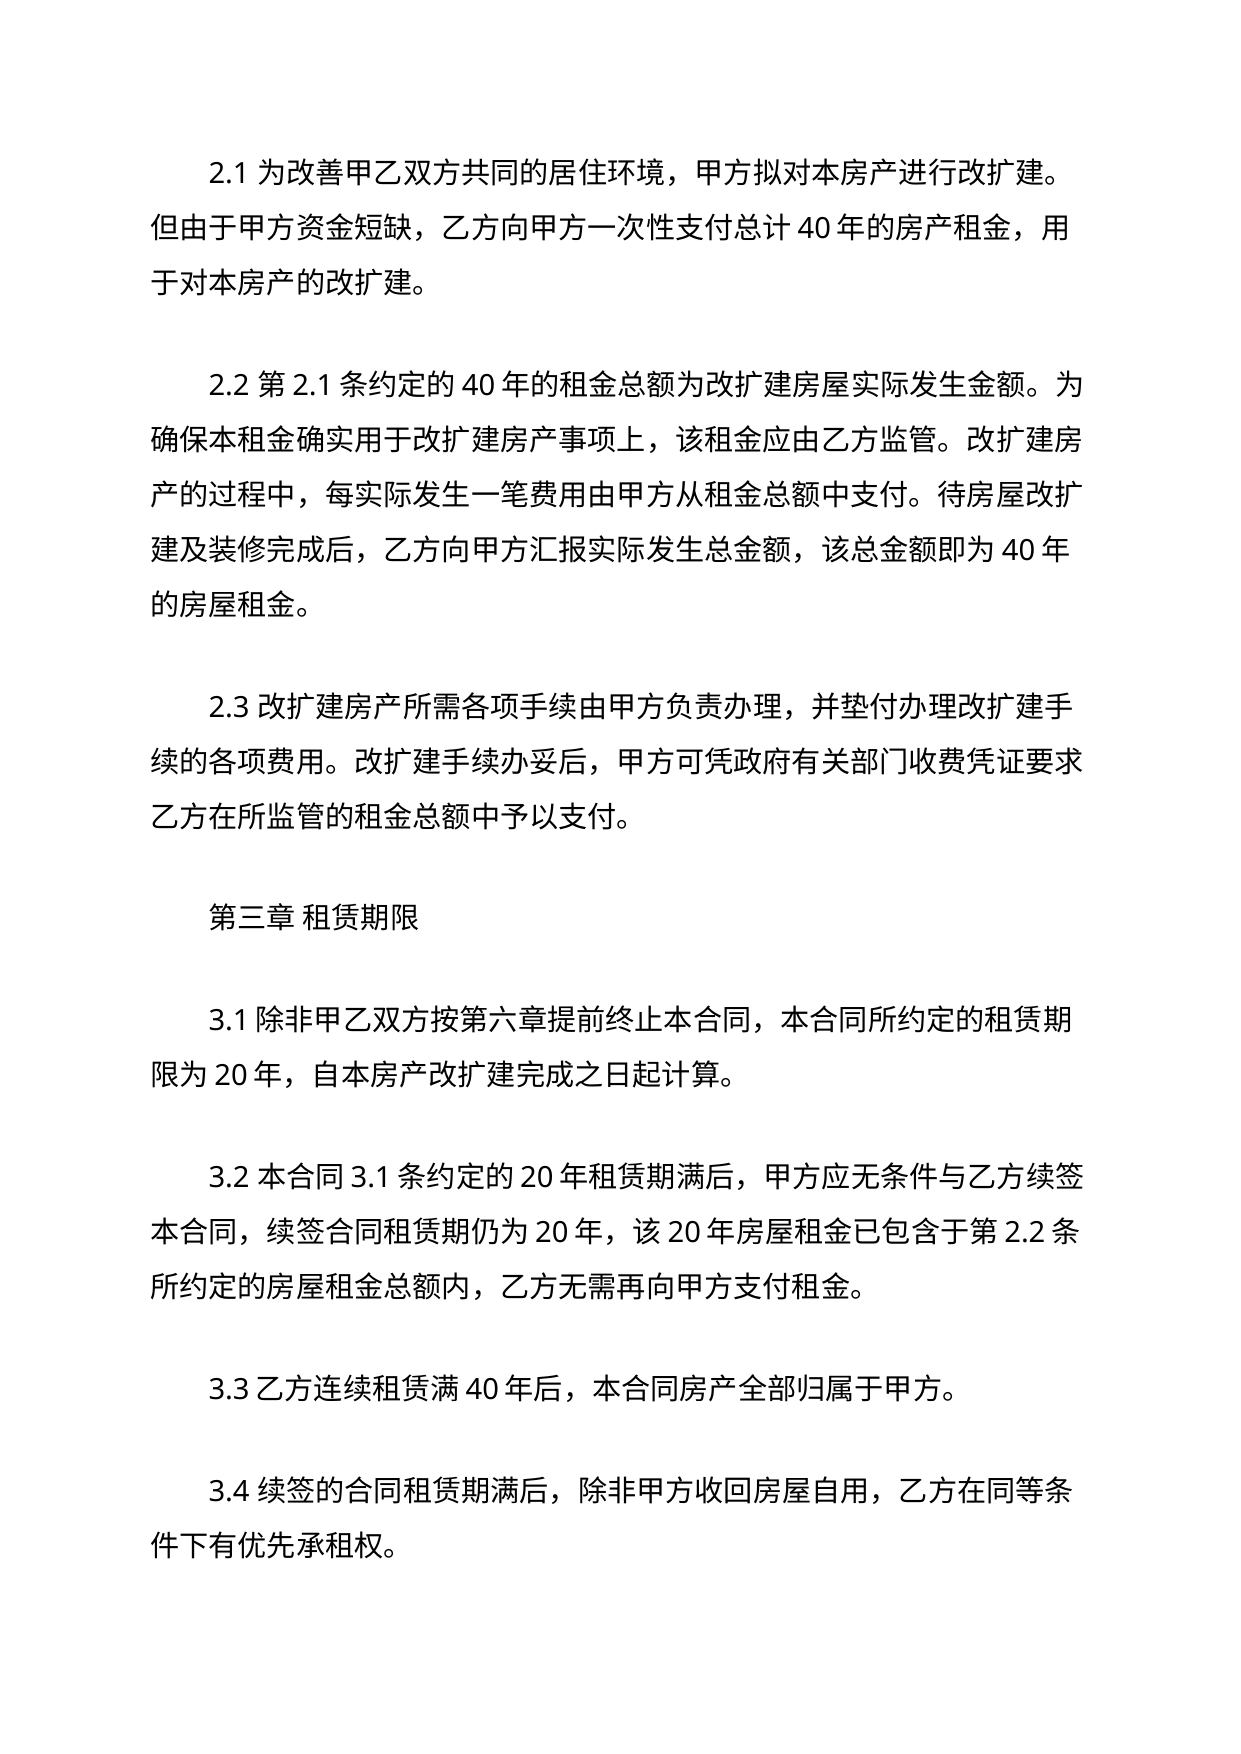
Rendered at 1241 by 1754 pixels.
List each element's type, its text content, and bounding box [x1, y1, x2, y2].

text 3.1除非甲乙双方按第六章提前终止本合同，本合同所约定的租赁期限为20年，自本房产改扩建完成之日起计算。 [150, 997, 1090, 1094]
text 2.3 改扩建房产所需各项手续由甲方负责办理，并垫付办理改扩建手续的各项费用。改扩建手续办妥后，甲方可凭政府有关部门收费凭证要求乙方在所监管的租金总额中予以支付。 [150, 683, 1090, 836]
text 3.4 续签的合同租赁期满后，除非甲方收回房屋自用，乙方在同等条件下有优先承租权。 [150, 1467, 1090, 1565]
text 3.3乙方连续租赁满40年后，本合同房产全部归属于甲方。 [150, 1366, 1090, 1408]
text 第三章 租赁期限 [150, 895, 1090, 937]
text 2.1 为改善甲乙双方共同的居住环境，甲方拟对本房产进行改扩建。但由于甲方资金短缺，乙方向甲方一次性支付总计40年的房产租金，用于对本房产的改扩建。 [150, 150, 1090, 302]
text 2.2 第2.1条约定的40年的租金总额为改扩建房屋实际发生金额。为确保本租金确实用于改扩建房产事项上，该租金应由乙方监管。改扩建房产的过程中，每实际发生一笔费用由甲方从租金总额中支付。待房屋改扩建及装修完成后，乙方向甲方汇报实际发生总金额，该总金额即为40年的房屋租金。 [150, 362, 1090, 624]
text 3.2 本合同3.1条约定的20年租赁期满后，甲方应无条件与乙方续签本合同，续签合同租赁期仍为20年，该20年房屋租金已包含于第2.2条所约定的房屋租金总额内，乙方无需再向甲方支付租金。 [150, 1154, 1090, 1306]
